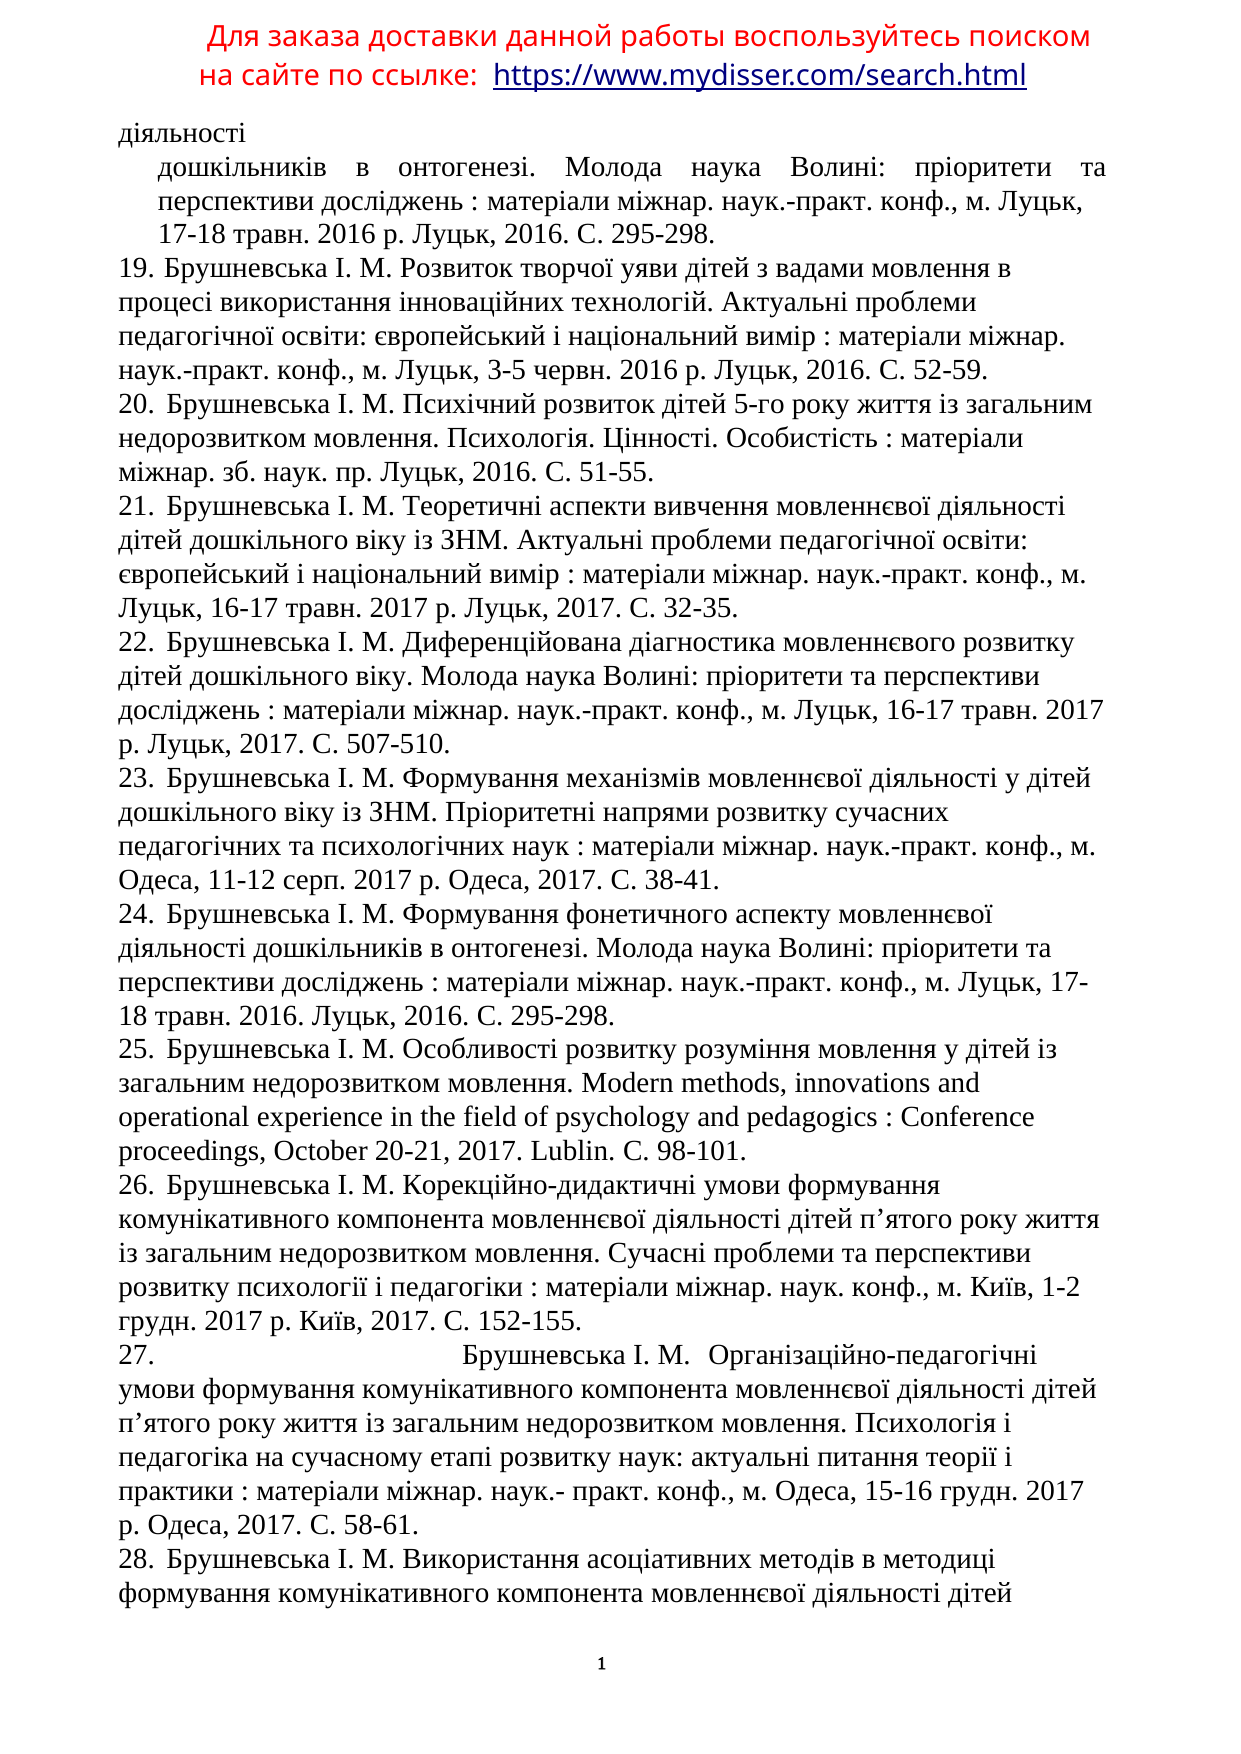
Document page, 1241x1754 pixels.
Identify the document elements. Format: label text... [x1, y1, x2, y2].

list Брушневська І. М. Розвиток творчої уяви дітей з вадами мовлення в процесі використання інноваційних технологій. Актуальні проблеми педагогічної освіти: європейський і національний вимір : матеріали міжнар. наук.-практ. конф., м. Луцьк, 3-5 червн. 2016 р. Луцьк, 2016. С. 52-59. [118, 251, 1107, 387]
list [118, 115, 1107, 149]
list Брушневська І. М. Психічний розвиток дітей 5-го року життя із загальним недорозвитком мовлення. Психологія. Цінності. Особистість : матеріали міжнар. зб. наук. пр. Луцьк, 2016. С. 51-55. [118, 387, 1107, 488]
text 17-18 травн. 2016 р. Луцьк, 2016. С. 295-298. [158, 217, 1107, 251]
list Брушневська І. М. Корекційно-дидактичні умови формування комунікативного компонента мовленнєвої діяльності дітей п’ятого року життя із загальним недорозвитком мовлення. Сучасні проблеми та перспективи розвитку психології і педагогіки : матеріали міжнар. наук. конф., м. Київ, 1-2 грудн. 2017 р. Київ, 2017. С. 152-155. [118, 1168, 1107, 1337]
text дошкільників в онтогенезі. Молода наука Волині: пріоритети та перспективи досліджень : матеріали міжнар. наук.-практ. конф., м. Луцьк, [158, 149, 1107, 217]
list Брушневська І. М. Формування фонетичного аспекту мовленнєвої діяльності дошкільників в онтогенезі. Молода наука Волині: пріоритети та перспективи досліджень : матеріали міжнар. наук.-практ. конф., м. Луцьк, 17-18 травн. 2016. Луцьк, 2016. С. 295-298. [118, 896, 1107, 1032]
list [118, 1541, 1107, 1609]
list Брушневська І. М. Особливості розвитку розуміння мовлення у дітей із загальним недорозвитком мовлення. Modern methods, innovations and operational experience in the field of psychology and pedagogics : Conference proceedings, October 20-21, 2017. Lublin. С. 98-101. [118, 1032, 1107, 1168]
list Брушневська І. М. Диференційована діагностика мовленнєвого розвитку дітей дошкільного віку. Молода наука Волині: пріоритети та перспективи досліджень : матеріали міжнар. наук.-практ. конф., м. Луцьк, 16-17 травн. 2017 р. Луцьк, 2017. С. 507-510. [118, 624, 1107, 760]
list Брушневська І. М. Формування механізмів мовленнєвої діяльності у дітей дошкільного віку із ЗНМ. Пріоритетні напрями розвитку сучасних педагогічних та психологічних наук : матеріали міжнар. наук.-практ. конф., м. Одеса, 11-12 серп. 2017 р. Одеса, 2017. С. 38-41. [118, 760, 1107, 896]
list Брушневська І. М. Організаційно-педагогічні умови формування комунікативного компонента мовленнєвої діяльності дітей п’ятого року життя із загальним недорозвитком мовлення. Психологія і педагогіка на сучасному етапі розвитку наук: актуальні питання теорії і практики : матеріали міжнар. наук.- практ. конф., м. Одеса, 15-16 грудн. 2017 р. Одеса, 2017. С. 58-61. [118, 1337, 1107, 1541]
list Брушневська І. М. Теоретичні аспекти вивчення мовленнєвої діяльності дітей дошкільного віку із ЗНМ. Актуальні проблеми педагогічної освіти: європейський і національний вимір : матеріали міжнар. наук.-практ. конф., м. Луцьк, 16-17 травн. 2017 р. Луцьк, 2017. С. 32-35. [118, 488, 1107, 624]
